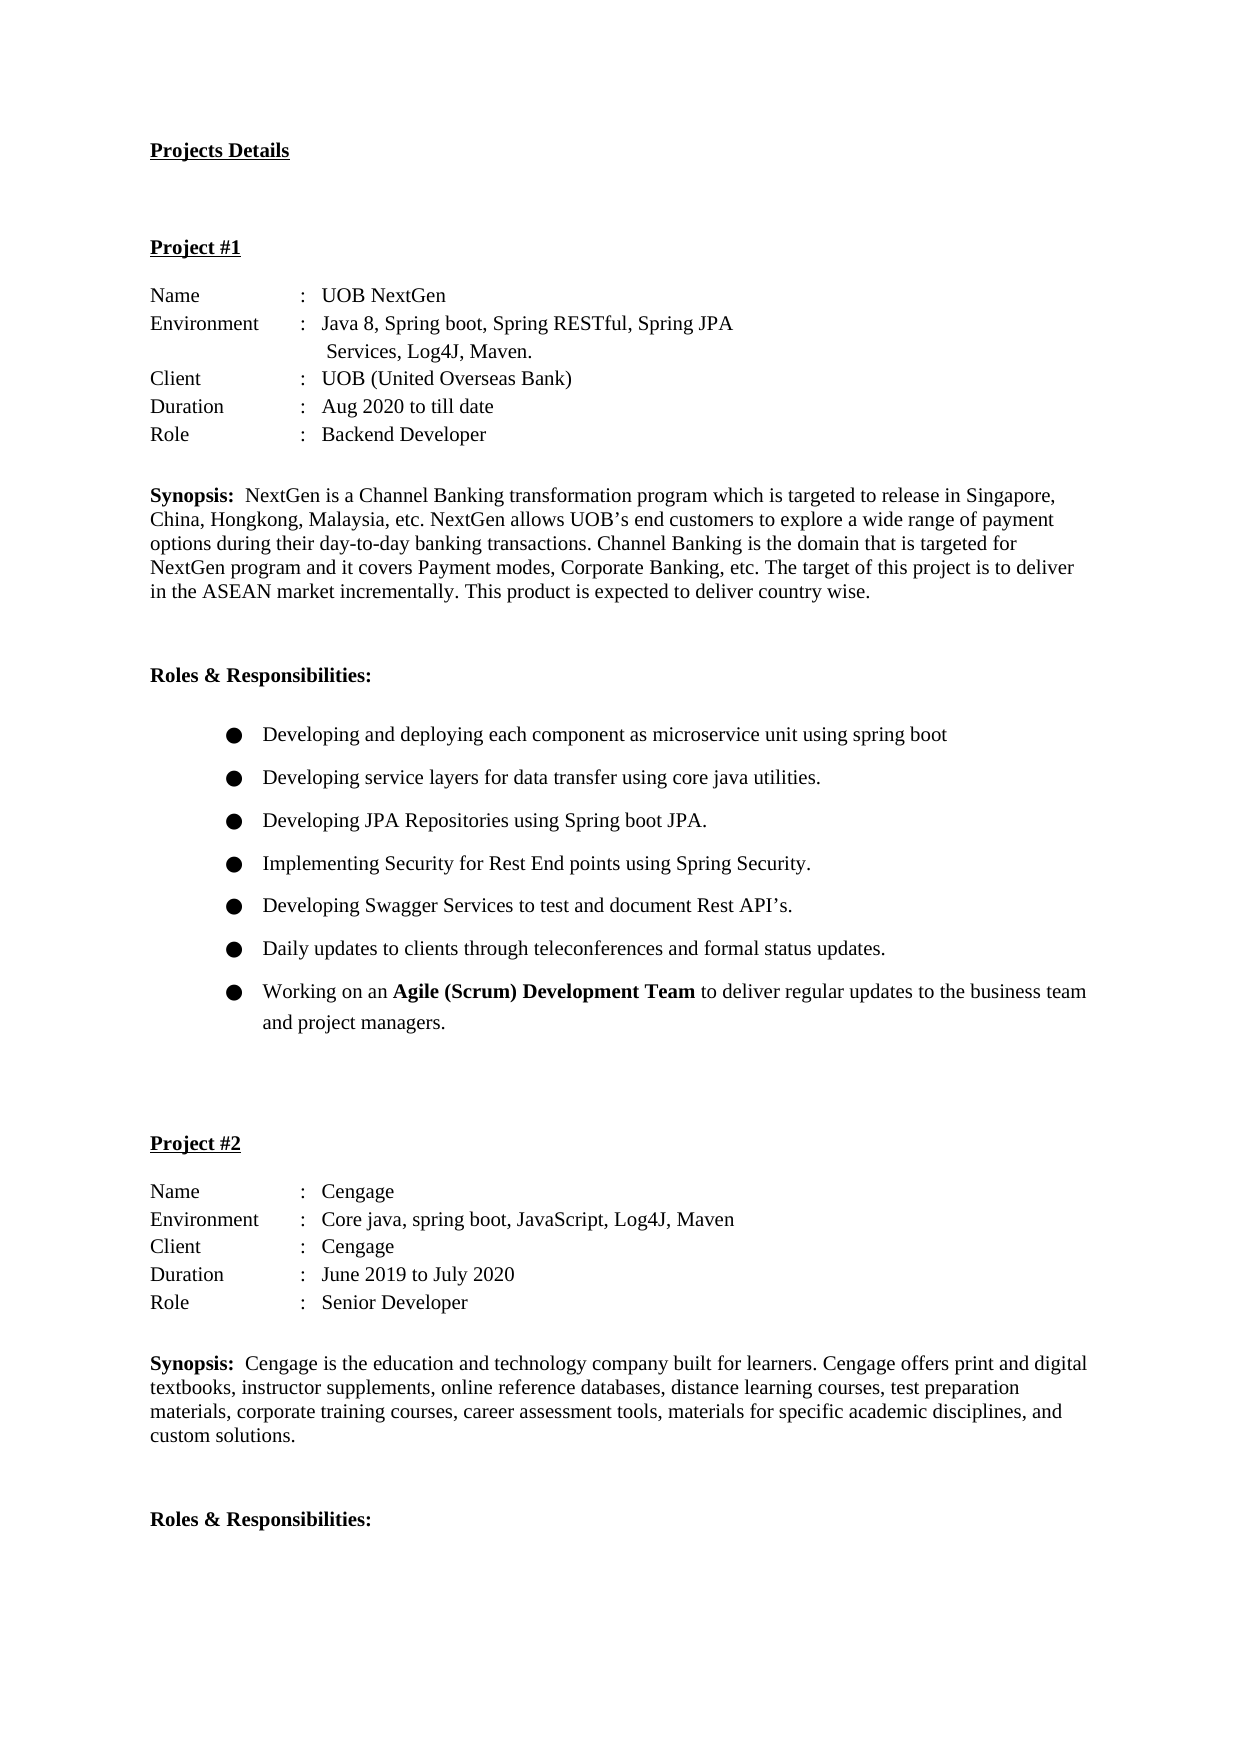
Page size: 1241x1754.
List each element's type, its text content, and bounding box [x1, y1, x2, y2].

text Project #1 [150, 235, 1090, 259]
text Role : Backend Developer [150, 421, 1090, 446]
text Client : Cengage [150, 1234, 1090, 1258]
text Synopsis: Cengage is the education and technology company built for learners. Cengage offers print and digital textbooks, instructor supplements, online reference databases, distance learning courses, test preparation materials, corporate training courses, career assessment tools, materials for specific academic disciplines, and custom solutions. [150, 1351, 1090, 1447]
text Project #2 [150, 1131, 1090, 1155]
text Roles & Responsibilities: [150, 662, 1090, 687]
text Role : Senior Developer [150, 1290, 1090, 1314]
text Client : UOB (United Overseas Bank) [150, 366, 1090, 390]
text Services, Log4J, Maven. [150, 339, 1090, 363]
text Environment : Core java, spring boot, JavaScript, Log4J, Maven [150, 1207, 1090, 1231]
text Name : Cengage [150, 1179, 1090, 1203]
text Projects Details [150, 138, 1090, 162]
text Environment : Java 8, Spring boot, Spring RESTful, Spring JPA [150, 311, 1090, 335]
list Implementing Security for Rest End points using Spring Security. [225, 839, 1090, 882]
list Daily updates to clients through teleconferences and formal status updates. [225, 924, 1090, 967]
text Name : UOB NextGen [150, 283, 1090, 307]
list Developing Swagger Services to test and document Rest API’s. [225, 882, 1090, 924]
text Duration : Aug 2020 to till date [150, 394, 1090, 418]
list Working on an Agile (Scrum) Development Team to deliver regular updates to the business team and project managers. [225, 967, 1090, 1034]
text Roles & Responsibilities: [150, 1507, 1090, 1531]
text Synopsis: NextGen is a Channel Banking transformation program which is targeted to release in Singapore, China, Hongkong, Malaysia, etc. NextGen allows UOB’s end customers to explore a wide range of payment options during their day-to-day banking transactions. Channel Banking is the domain that is targeted for NextGen program and it covers Payment modes, Corporate Banking, etc. The target of this project is to deliver in the ASEAN market incrementally. This product is expected to deliver country wise. [150, 483, 1090, 603]
list Developing JPA Repositories using Spring boot JPA. [225, 796, 1090, 839]
list Developing and deploying each component as microservice unit using spring boot [225, 711, 1090, 754]
list Developing service layers for data transfer using core java utilities. [225, 754, 1090, 796]
text Duration : June 2019 to July 2020 [150, 1262, 1090, 1286]
